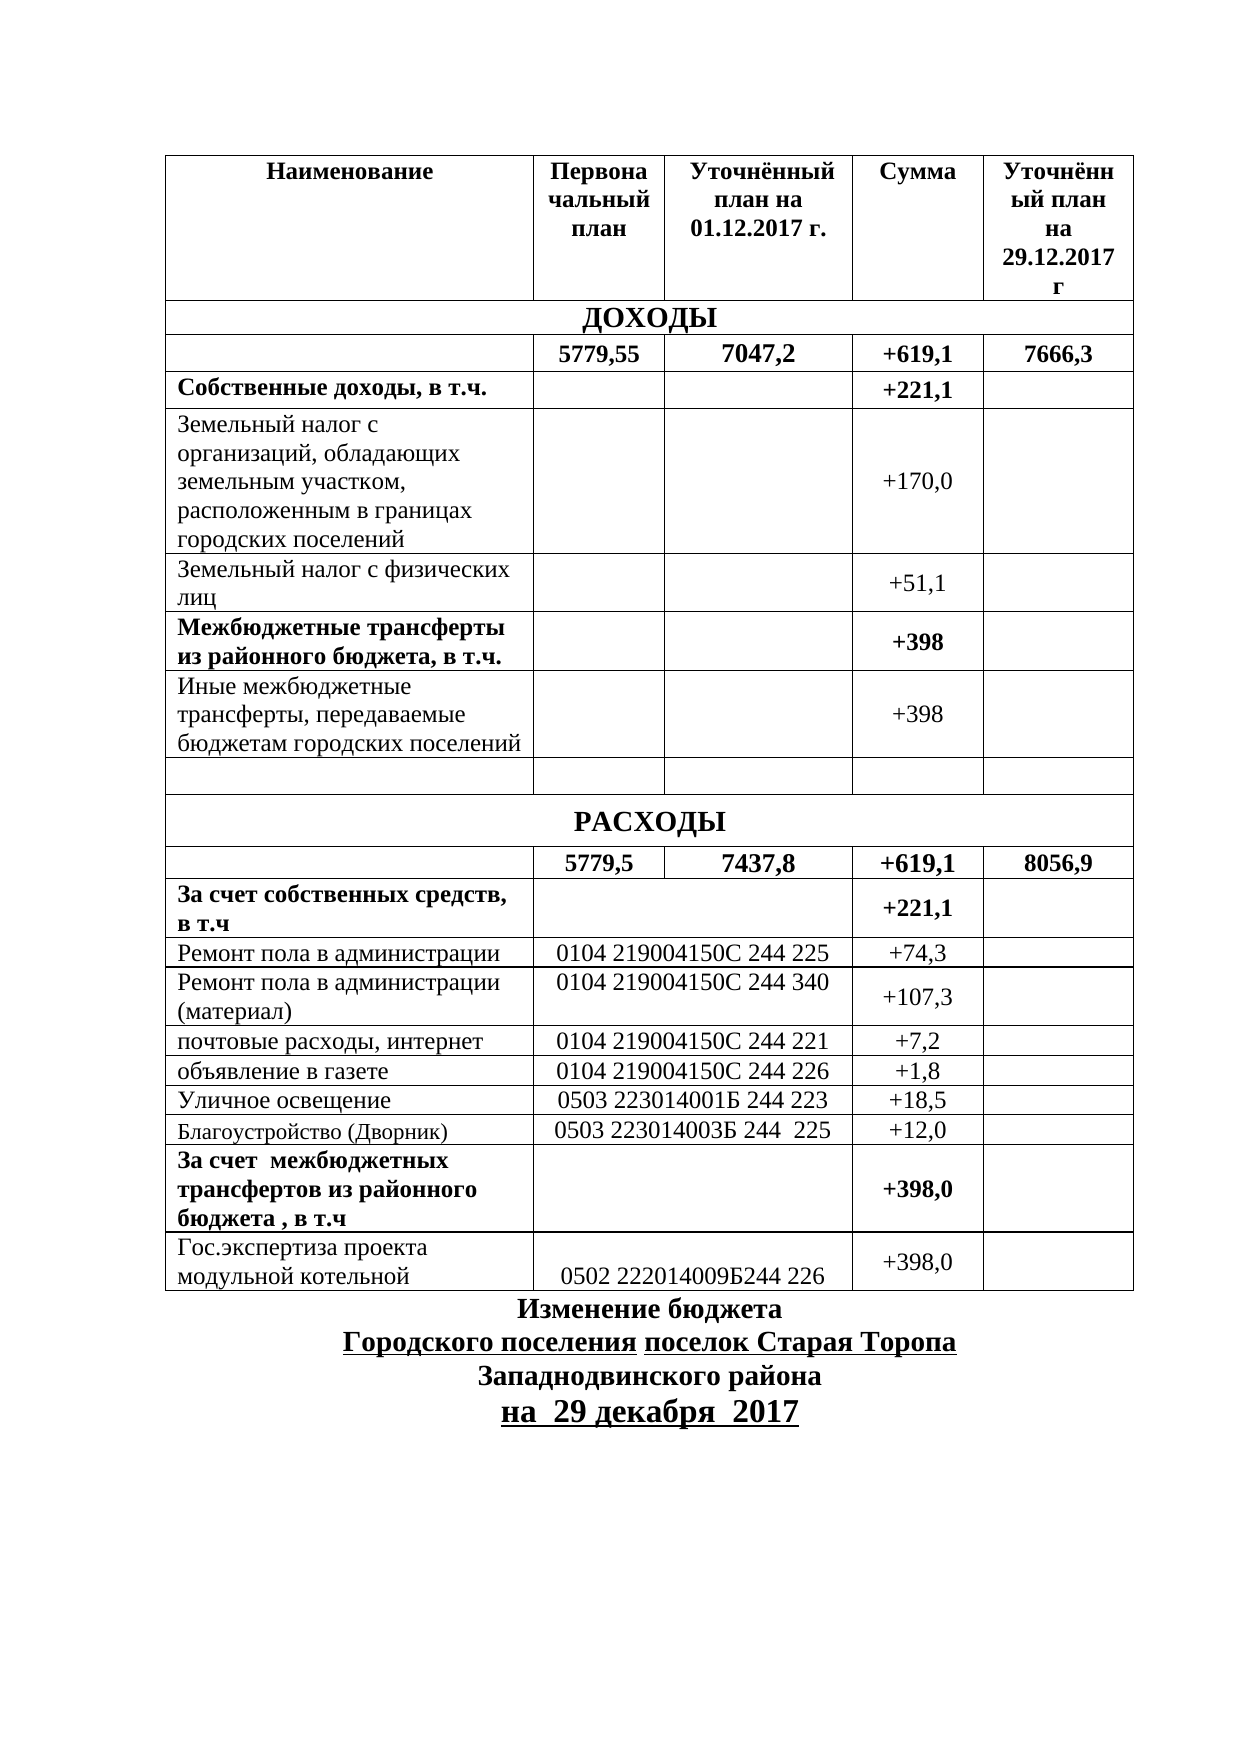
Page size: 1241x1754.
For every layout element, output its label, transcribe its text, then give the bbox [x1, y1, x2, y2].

table_header Сумма [853, 156, 983, 299]
table_cell [853, 758, 983, 794]
table_cell [665, 372, 852, 408]
table_cell ДОХОДЫ [166, 301, 1133, 334]
table_cell 7666,3 [984, 335, 1133, 371]
table_cell Благоустройство (Дворник) [166, 1115, 533, 1144]
table_cell [984, 1115, 1133, 1144]
table_cell объявление в газете [166, 1056, 533, 1084]
table_cell [534, 612, 664, 670]
table_cell 0104 219004150С 244 340 [534, 968, 852, 1025]
table_cell 0503 223014003Б 244 225 [534, 1115, 852, 1144]
table_cell [984, 409, 1133, 553]
table_cell [984, 554, 1133, 611]
table_cell +221,1 [853, 879, 983, 937]
table_cell [665, 671, 852, 757]
table_cell +619,1 [853, 847, 983, 878]
table_cell +398,0 [853, 1145, 983, 1231]
table_cell +12,0 [853, 1115, 983, 1144]
table_cell [984, 938, 1133, 966]
table_cell [534, 554, 664, 611]
table_cell Ремонт пола в администрации (материал) [166, 968, 533, 1025]
table_cell Земельный налог с организаций, обладающих земельным участком, расположенным в границах городских поселений [166, 409, 533, 553]
table_cell +398,0 [853, 1233, 983, 1290]
table_cell +7,2 [853, 1026, 983, 1055]
table_header Первоначальный план [534, 156, 664, 299]
table_cell 7437,8 [665, 847, 852, 878]
table_cell За счет межбюджетных трансфертов из районного бюджета , в т.ч [166, 1145, 533, 1231]
table_cell [984, 1056, 1133, 1084]
table_cell +398 [853, 671, 983, 757]
table_cell [665, 554, 852, 611]
table_cell 0502 222014009Б244 226 [534, 1233, 852, 1290]
table_cell Межбюджетные трансферты из районного бюджета, в т.ч. [166, 612, 533, 670]
table_cell Ремонт пола в администрации [166, 938, 533, 966]
table_cell почтовые расходы, интернет [166, 1026, 533, 1055]
table_cell 7047,2 [665, 335, 852, 371]
table_cell [984, 879, 1133, 937]
table_cell [984, 968, 1133, 1025]
table_header Уточнённый план на 01.12.2017 г. [665, 156, 852, 299]
table_cell 5779,55 [534, 335, 664, 371]
table_cell [166, 335, 533, 371]
table_cell 0503 223014001Б 244 223 [534, 1086, 852, 1114]
table_cell Земельный налог с физических лиц [166, 554, 533, 611]
table_cell 0104 219004150С 244 226 [534, 1056, 852, 1084]
text Западнодвинского района [118, 1358, 1181, 1392]
table_cell 0104 219004150С 244 225 [534, 938, 852, 966]
table_cell [534, 409, 664, 553]
table_cell [984, 1145, 1133, 1231]
table_cell [166, 847, 533, 878]
table_cell [534, 879, 852, 937]
table_cell +221,1 [853, 372, 983, 408]
table_cell Гос.экспертиза проекта модульной котельной [166, 1233, 533, 1290]
table_cell +619,1 [853, 335, 983, 371]
table_cell За счет собственных средств, в т.ч [166, 879, 533, 937]
table_cell [534, 671, 664, 757]
table_cell [166, 758, 533, 794]
table_cell +18,5 [853, 1086, 983, 1114]
table_cell [665, 758, 852, 794]
table_cell 8056,9 [984, 847, 1133, 878]
table_cell Уличное освещение [166, 1086, 533, 1114]
table_cell [534, 758, 664, 794]
table_cell +1,8 [853, 1056, 983, 1084]
table_cell [984, 1086, 1133, 1114]
table_cell [534, 372, 664, 408]
table_cell +170,0 [853, 409, 983, 553]
table_header Уточнённый план на 29.12.2017 г [984, 156, 1133, 299]
table_cell [984, 1026, 1133, 1055]
table_header Наименование [166, 156, 533, 299]
table_cell [984, 758, 1133, 794]
table_cell [984, 671, 1133, 757]
table_cell РАСХОДЫ [166, 795, 1133, 846]
table_cell 5779,5 [534, 847, 664, 878]
text на 29 декабря 2017 [118, 1392, 1181, 1430]
text Изменение бюджета [118, 252, 1181, 1324]
table_cell [984, 372, 1133, 408]
table_cell Собственные доходы, в т.ч. [166, 372, 533, 408]
table_cell 0104 219004150С 244 221 [534, 1026, 852, 1055]
text Городского поселения поселок Старая Торопа [118, 1324, 1181, 1358]
table_cell Иные межбюджетные трансферты, передаваемые бюджетам городских поселений [166, 671, 533, 757]
table_cell [665, 409, 852, 553]
table_cell +51,1 [853, 554, 983, 611]
table_cell [984, 1233, 1133, 1290]
table_cell +74,3 [853, 938, 983, 966]
table_cell [534, 1145, 852, 1231]
table_cell +107,3 [853, 968, 983, 1025]
table_cell +398 [853, 612, 983, 670]
table_cell [984, 612, 1133, 670]
table_cell [665, 612, 852, 670]
